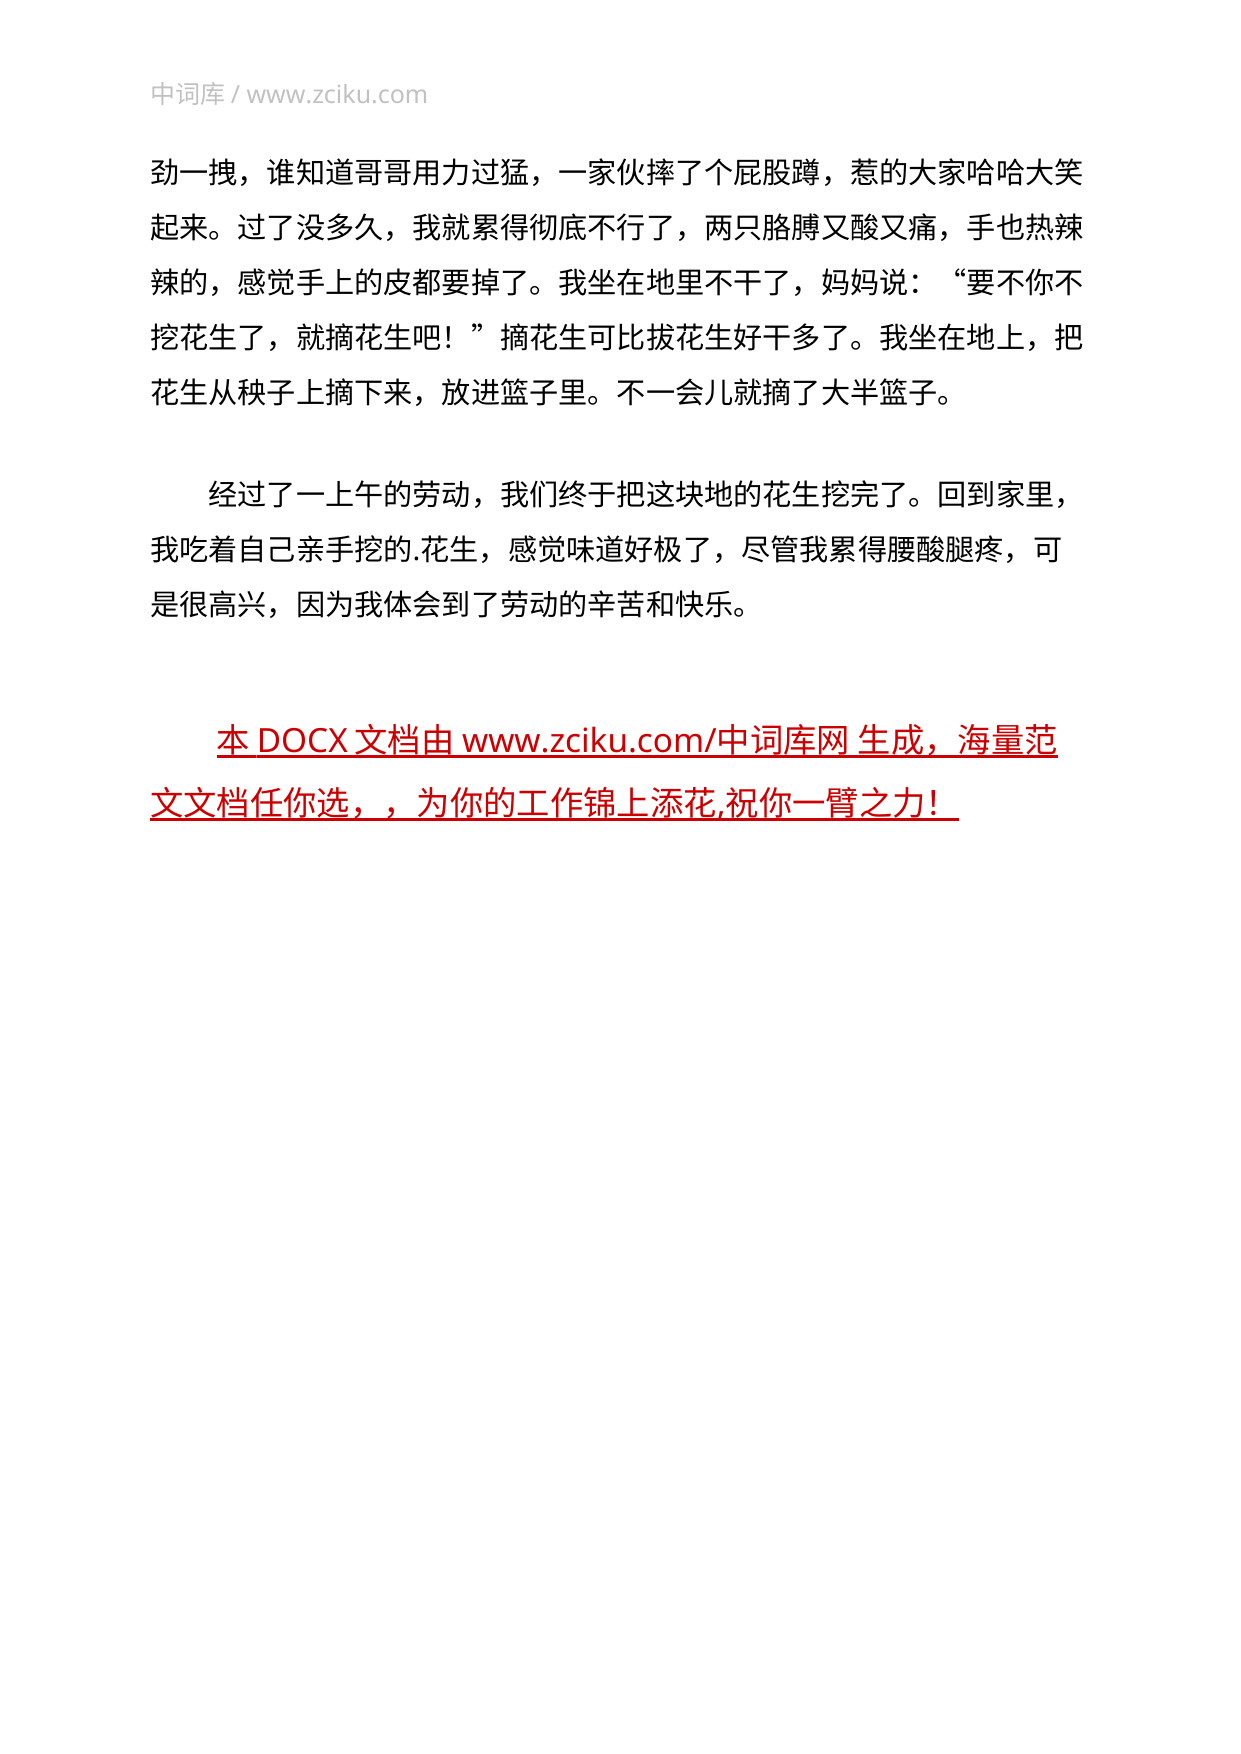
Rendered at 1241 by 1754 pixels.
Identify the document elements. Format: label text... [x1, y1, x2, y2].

text 经过了一上午的劳动，我们终于把这块地的花生挖完了。回到家里，我吃着自己亲手挖的.花生，感觉味道好极了，尽管我累得腰酸腿疼，可是很高兴，因为我体会到了劳动的辛苦和快乐。 [150, 471, 1090, 623]
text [150, 150, 1090, 412]
text 本DOCX文档由 www.zciku.com/中词库网 生成，海量范文文档任你选，，为你的工作锦上添花,祝你一臂之力！ [150, 714, 1090, 826]
